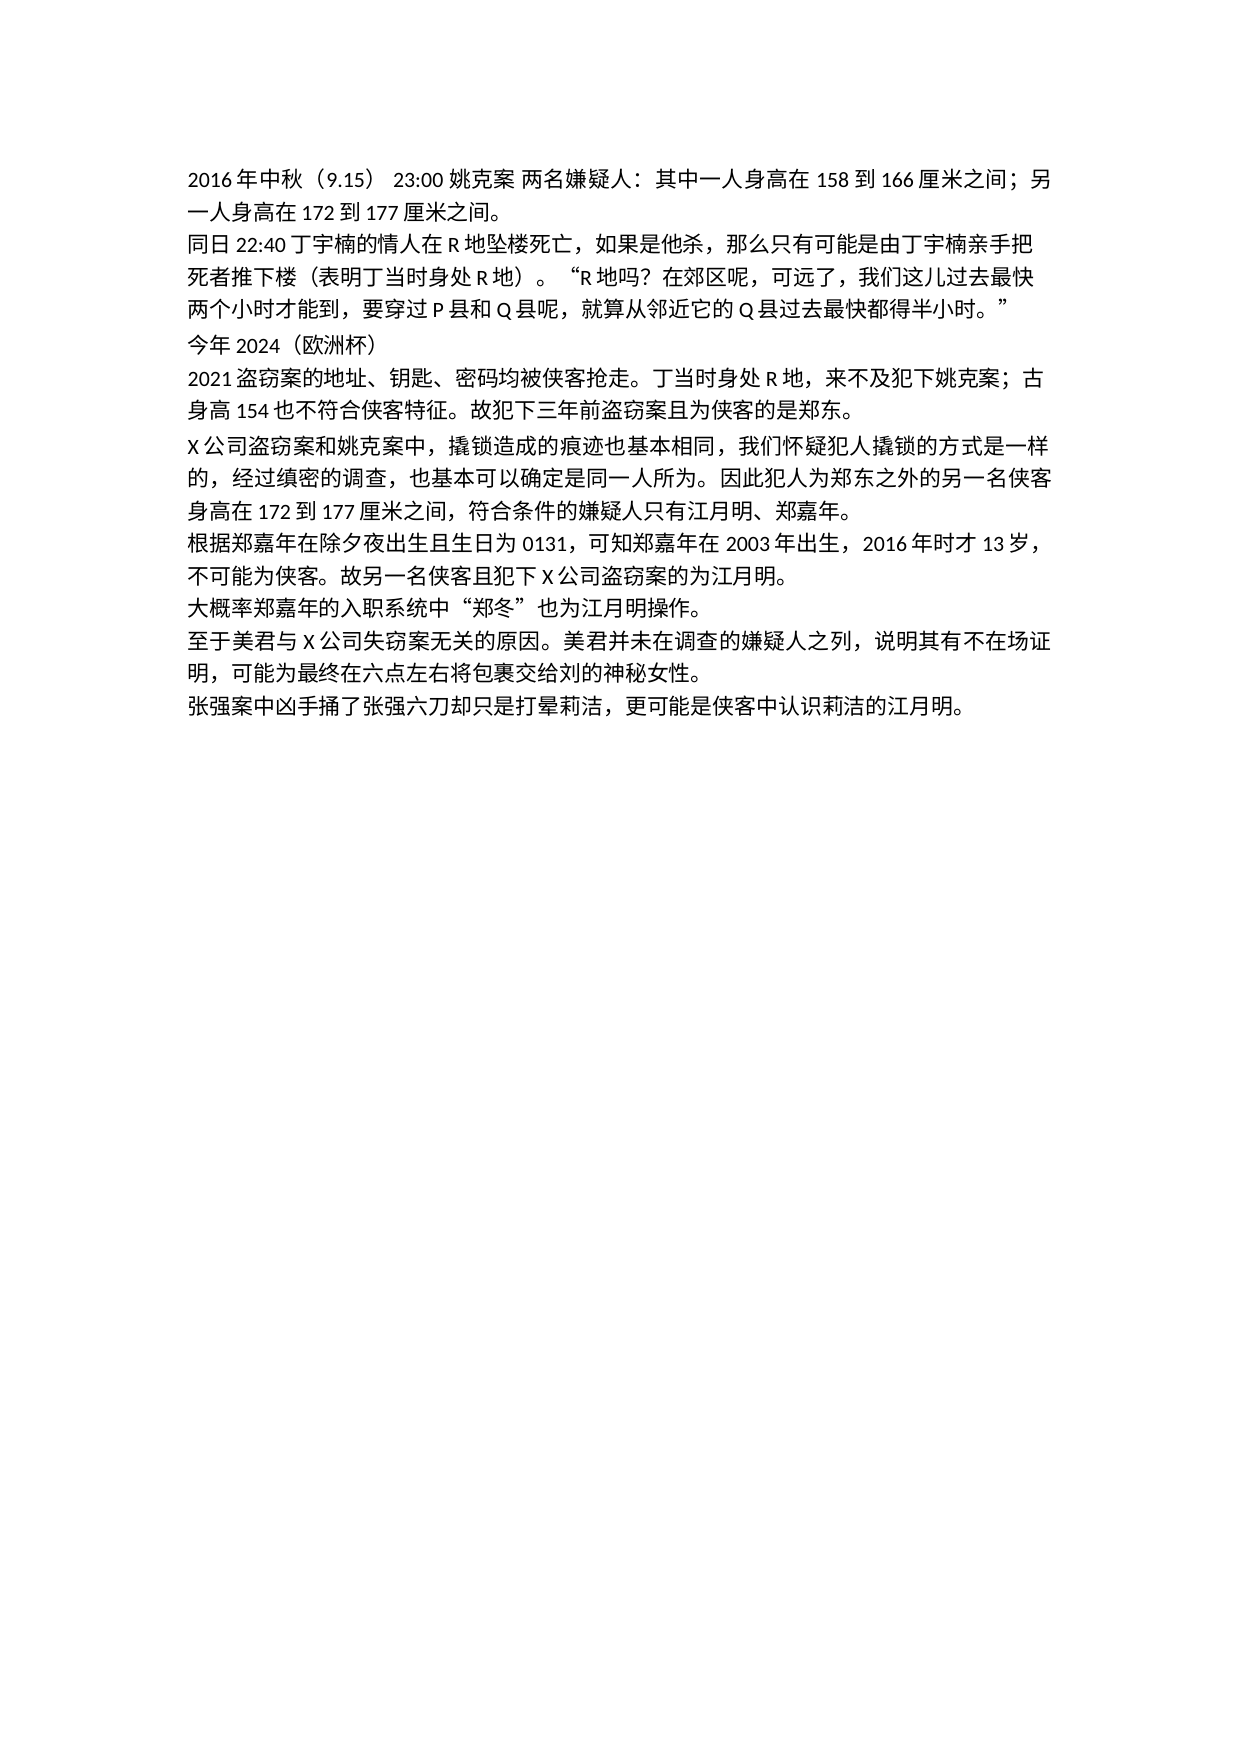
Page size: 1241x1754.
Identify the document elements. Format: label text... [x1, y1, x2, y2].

text 2016年中秋（9.15） 23:00 姚克案 两名嫌疑人：其中一人身高在158到166厘米之间；另一人身高在172到177厘米之间。 [187, 162, 1053, 227]
text 根据郑嘉年在除夕夜出生且生日为0131，可知郑嘉年在2003年出生，2016年时才13岁，不可能为侠客。故另一名侠客且犯下X公司盗窃案的为江月明。 [187, 526, 1053, 591]
text X公司盗窃案和姚克案中，撬锁造成的痕迹也基本相同，我们怀疑犯人撬锁的方式是一样的，经过缜密的调查，也基本可以确定是同一人所为。因此犯人为郑东之外的另一名侠客，身高在172到177厘米之间，符合条件的嫌疑人只有江月明、郑嘉年。 [187, 428, 1053, 526]
text 张强案中凶手捅了张强六刀却只是打晕莉洁，更可能是侠客中认识莉洁的江月明。 [187, 688, 1053, 721]
text 至于美君与X公司失窃案无关的原因。美君并未在调查的嫌疑人之列，说明其有不在场证明，可能为最终在六点左右将包裹交给刘的神秘女性。 [187, 623, 1053, 688]
text 大概率郑嘉年的入职系统中“郑冬”也为江月明操作。 [187, 591, 1053, 623]
text 今年2024（欧洲杯） [187, 328, 1053, 360]
text 2021盗窃案的地址、钥匙、密码均被侠客抢走。丁当时身处R地，来不及犯下姚克案；古身高154也不符合侠客特征。故犯下三年前盗窃案且为侠客的是郑东。 [187, 360, 1053, 425]
text 同日22:40丁宇楠的情人在R地坠楼死亡，如果是他杀，那么只有可能是由丁宇楠亲手把死者推下楼（表明丁当时身处R地）。“R地吗？在郊区呢，可远了，我们这儿过去最快两个小时才能到，要穿过P县和Q县呢，就算从邻近它的Q县过去最快都得半小时。” [187, 227, 1053, 324]
